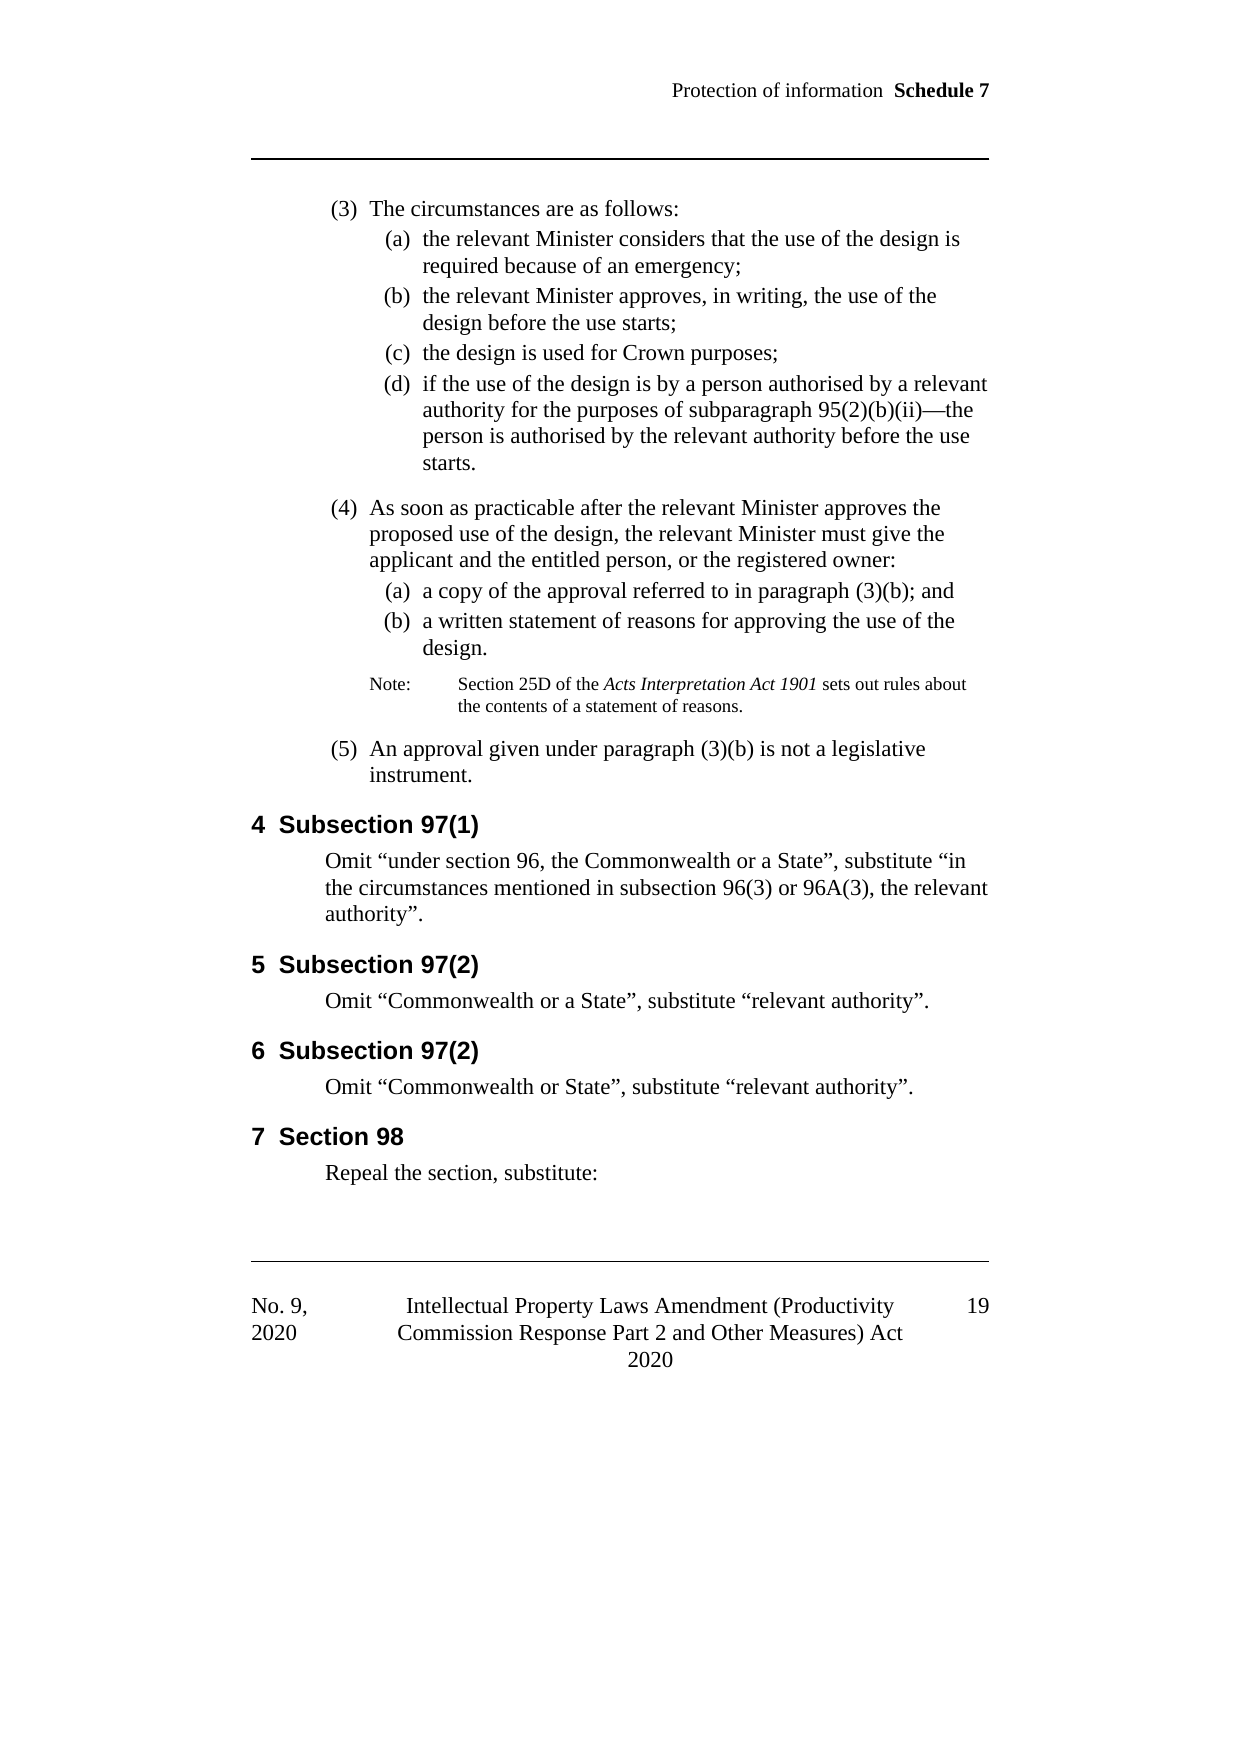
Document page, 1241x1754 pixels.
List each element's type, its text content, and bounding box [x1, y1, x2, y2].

text 4 Subsection 97(1) [251, 811, 989, 839]
text (d) if the use of the design is by a person authorised by a relevant authority for the purposes of subparagraph 95(2)(b)(ii)—the person is authorised by the relevant authority before the use starts. [251, 370, 989, 475]
text (a) the relevant Minister considers that the use of the design is required because of an emergency; [251, 225, 989, 278]
text (5) An approval given under paragraph (3)(b) is not a legislative instrument. [251, 735, 989, 788]
text 5 Subsection 97(2) [251, 949, 989, 978]
text Omit “Commonwealth or State”, substitute “relevant authority”. [325, 1073, 989, 1099]
text (4) As soon as practicable after the relevant Minister approves the proposed use of the design, the relevant Minister must give the applicant and the entitled person, or the registered owner: [251, 494, 989, 573]
text Note: Section 25D of the Acts Interpretation Act 1901 sets out rules about the contents of a statement of reasons. [369, 673, 989, 716]
text (3) The circumstances are as follows: [251, 195, 989, 221]
text Omit “Commonwealth or a State”, substitute “relevant authority”. [325, 987, 989, 1013]
text 7 Section 98 [251, 1122, 989, 1151]
text (c) the design is used for Crown purposes; [251, 339, 989, 366]
text Omit “under section 96, the Commonwealth or a State”, substitute “in the circumstances mentioned in subsection 96(3) or 96A(3), the relevant authority”. [325, 848, 989, 927]
text (b) a written statement of reasons for approving the use of the design. [251, 608, 989, 660]
text 6 Subsection 97(2) [251, 1036, 989, 1065]
text (a) a copy of the approval referred to in paragraph (3)(b); and [251, 577, 989, 603]
text (b) the relevant Minister approves, in writing, the use of the design before the use starts; [251, 282, 989, 335]
text Repeal the section, substitute: [325, 1159, 989, 1186]
